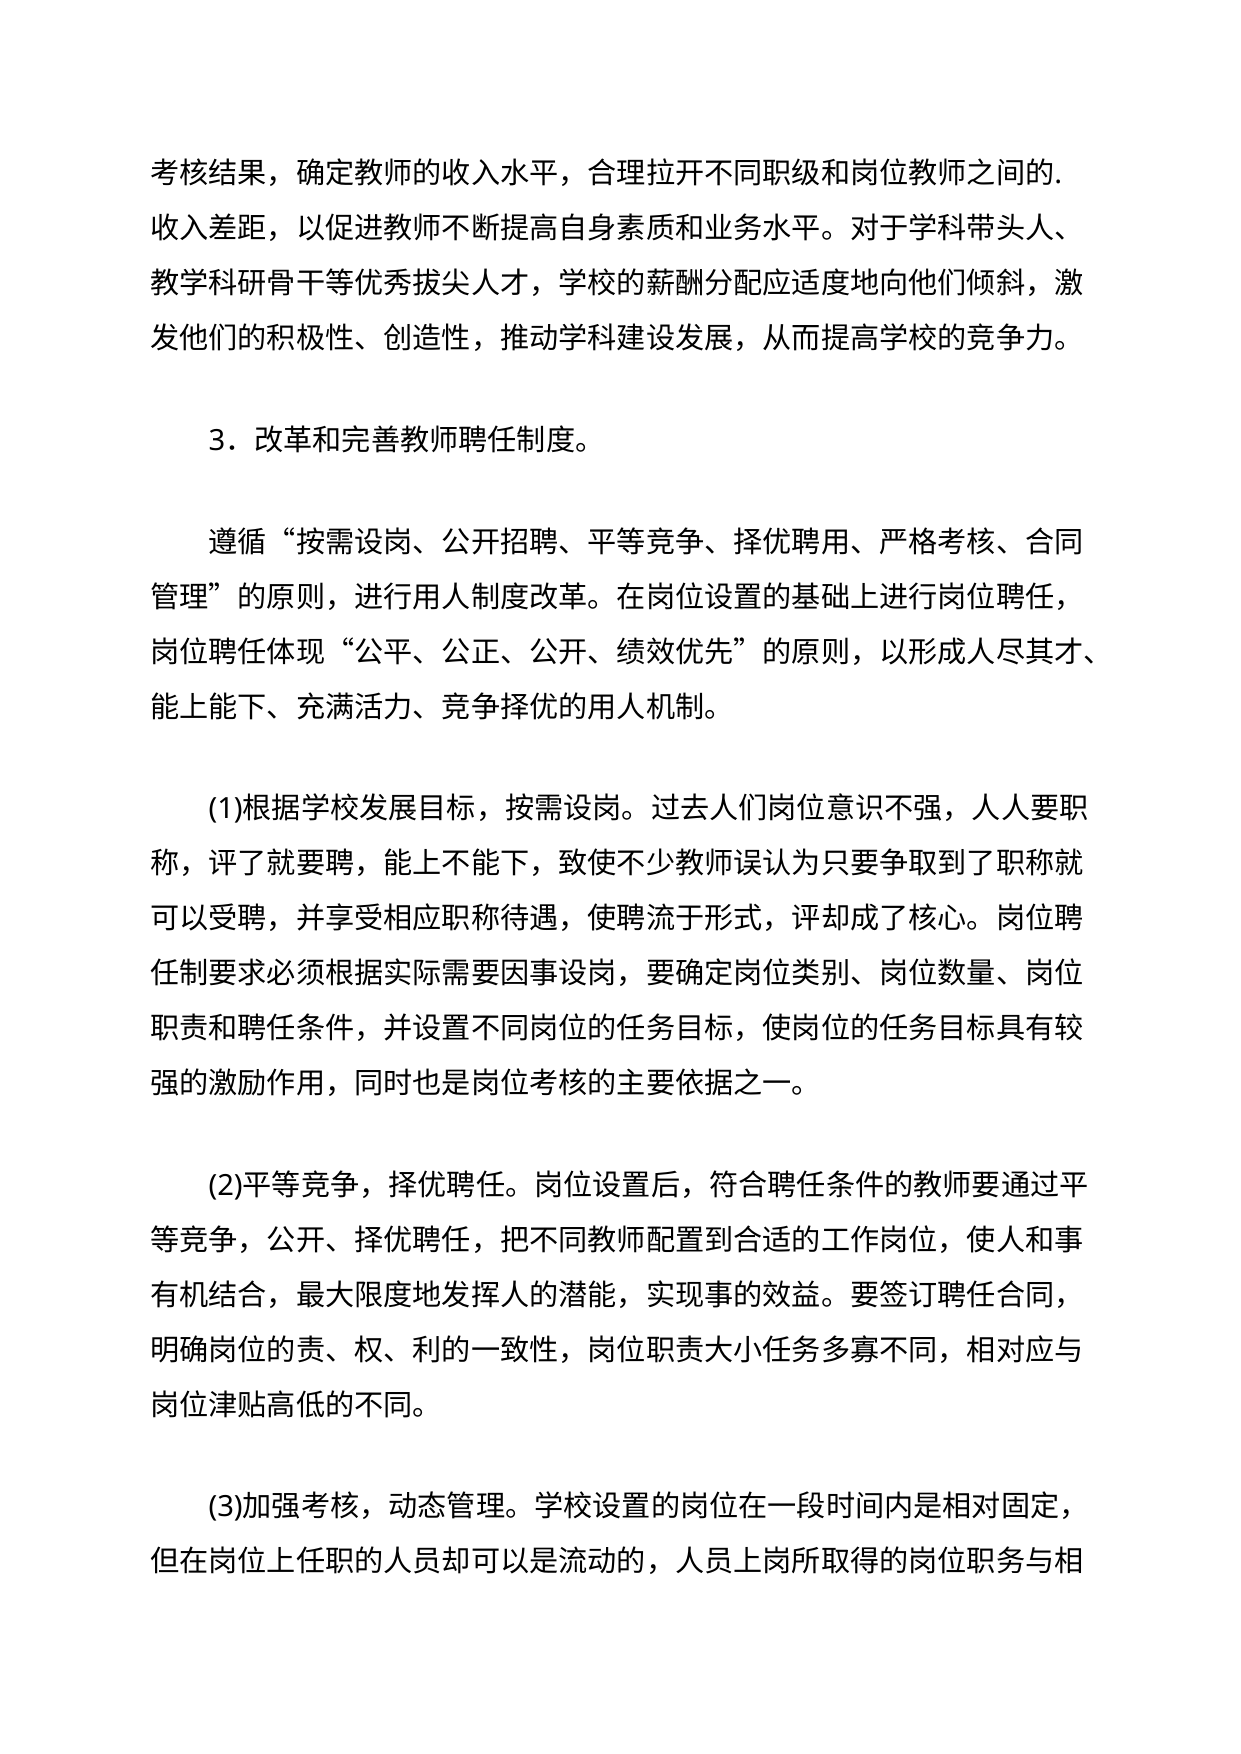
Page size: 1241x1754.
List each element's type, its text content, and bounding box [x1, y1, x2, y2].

text 3．改革和完善教师聘任制度。 [150, 417, 1090, 459]
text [150, 150, 1090, 357]
text (1)根据学校发展目标，按需设岗。过去人们岗位意识不强，人人要职称，评了就要聘，能上不能下，致使不少教师误认为只要争取到了职称就可以受聘，并享受相应职称待遇，使聘流于形式，评却成了核心。岗位聘任制要求必须根据实际需要因事设岗，要确定岗位类别、岗位数量、岗位职责和聘任条件，并设置不同岗位的任务目标，使岗位的任务目标具有较强的激励作用，同时也是岗位考核的主要依据之一。 [150, 785, 1090, 1102]
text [150, 1483, 1090, 1580]
text (2)平等竞争，择优聘任。岗位设置后，符合聘任条件的教师要通过平等竞争，公开、择优聘任，把不同教师配置到合适的工作岗位，使人和事有机结合，最大限度地发挥人的潜能，实现事的效益。要签订聘任合同，明确岗位的责、权、利的一致性，岗位职责大小任务多寡不同，相对应与岗位津贴高低的不同。 [150, 1161, 1090, 1423]
text 遵循“按需设岗、公开招聘、平等竞争、择优聘用、严格考核、合同管理”的原则，进行用人制度改革。在岗位设置的基础上进行岗位聘任，岗位聘任体现“公平、公正、公开、绩效优先”的原则，以形成人尽其才、能上能下、充满活力、竞争择优的用人机制。 [150, 518, 1090, 726]
